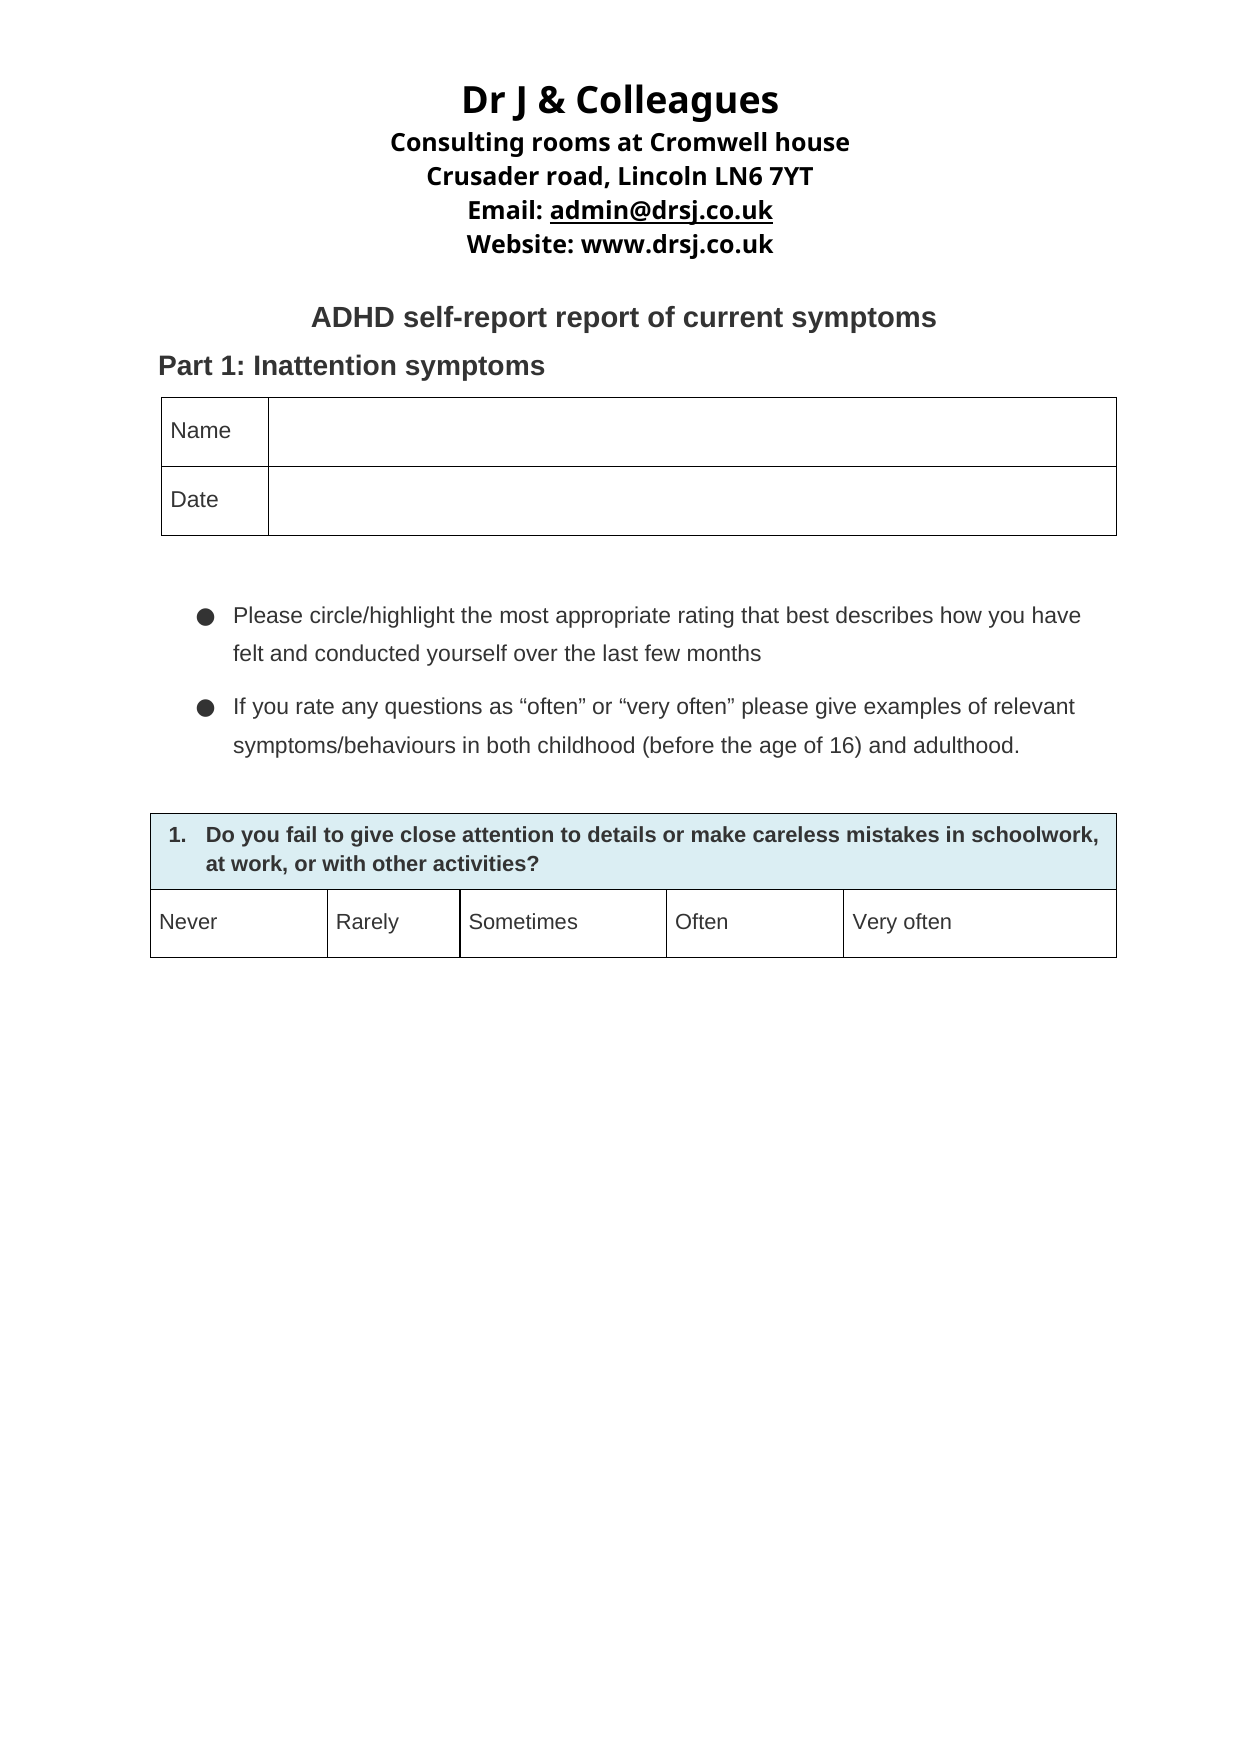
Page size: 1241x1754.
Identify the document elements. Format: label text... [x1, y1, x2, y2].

table_cell Date [162, 467, 268, 535]
list If you rate any questions as “often” or “very often” please give examples of relevant symptoms/behaviours in both childhood (before the age of 16) and adulthood. [195, 681, 1090, 758]
list Please circle/highlight the most appropriate rating that best describes how you have felt and conducted yourself over the last few months [195, 589, 1090, 667]
table_cell Often [667, 890, 843, 957]
table_header [269, 398, 1116, 466]
text ADHD self-report report of current symptoms [158, 300, 1090, 334]
table_header Name [162, 398, 268, 466]
table_header Do you fail to give close attention to details or make careless mistakes in schoolwork, at work, or with other activities? [151, 814, 1116, 889]
table_cell Rarely [328, 890, 459, 957]
table_cell Never [151, 890, 327, 957]
table_cell Sometimes [461, 890, 666, 957]
table_cell [269, 467, 1116, 535]
text Part 1: Inattention symptoms [158, 349, 1090, 382]
table_cell Very often [844, 890, 1116, 957]
